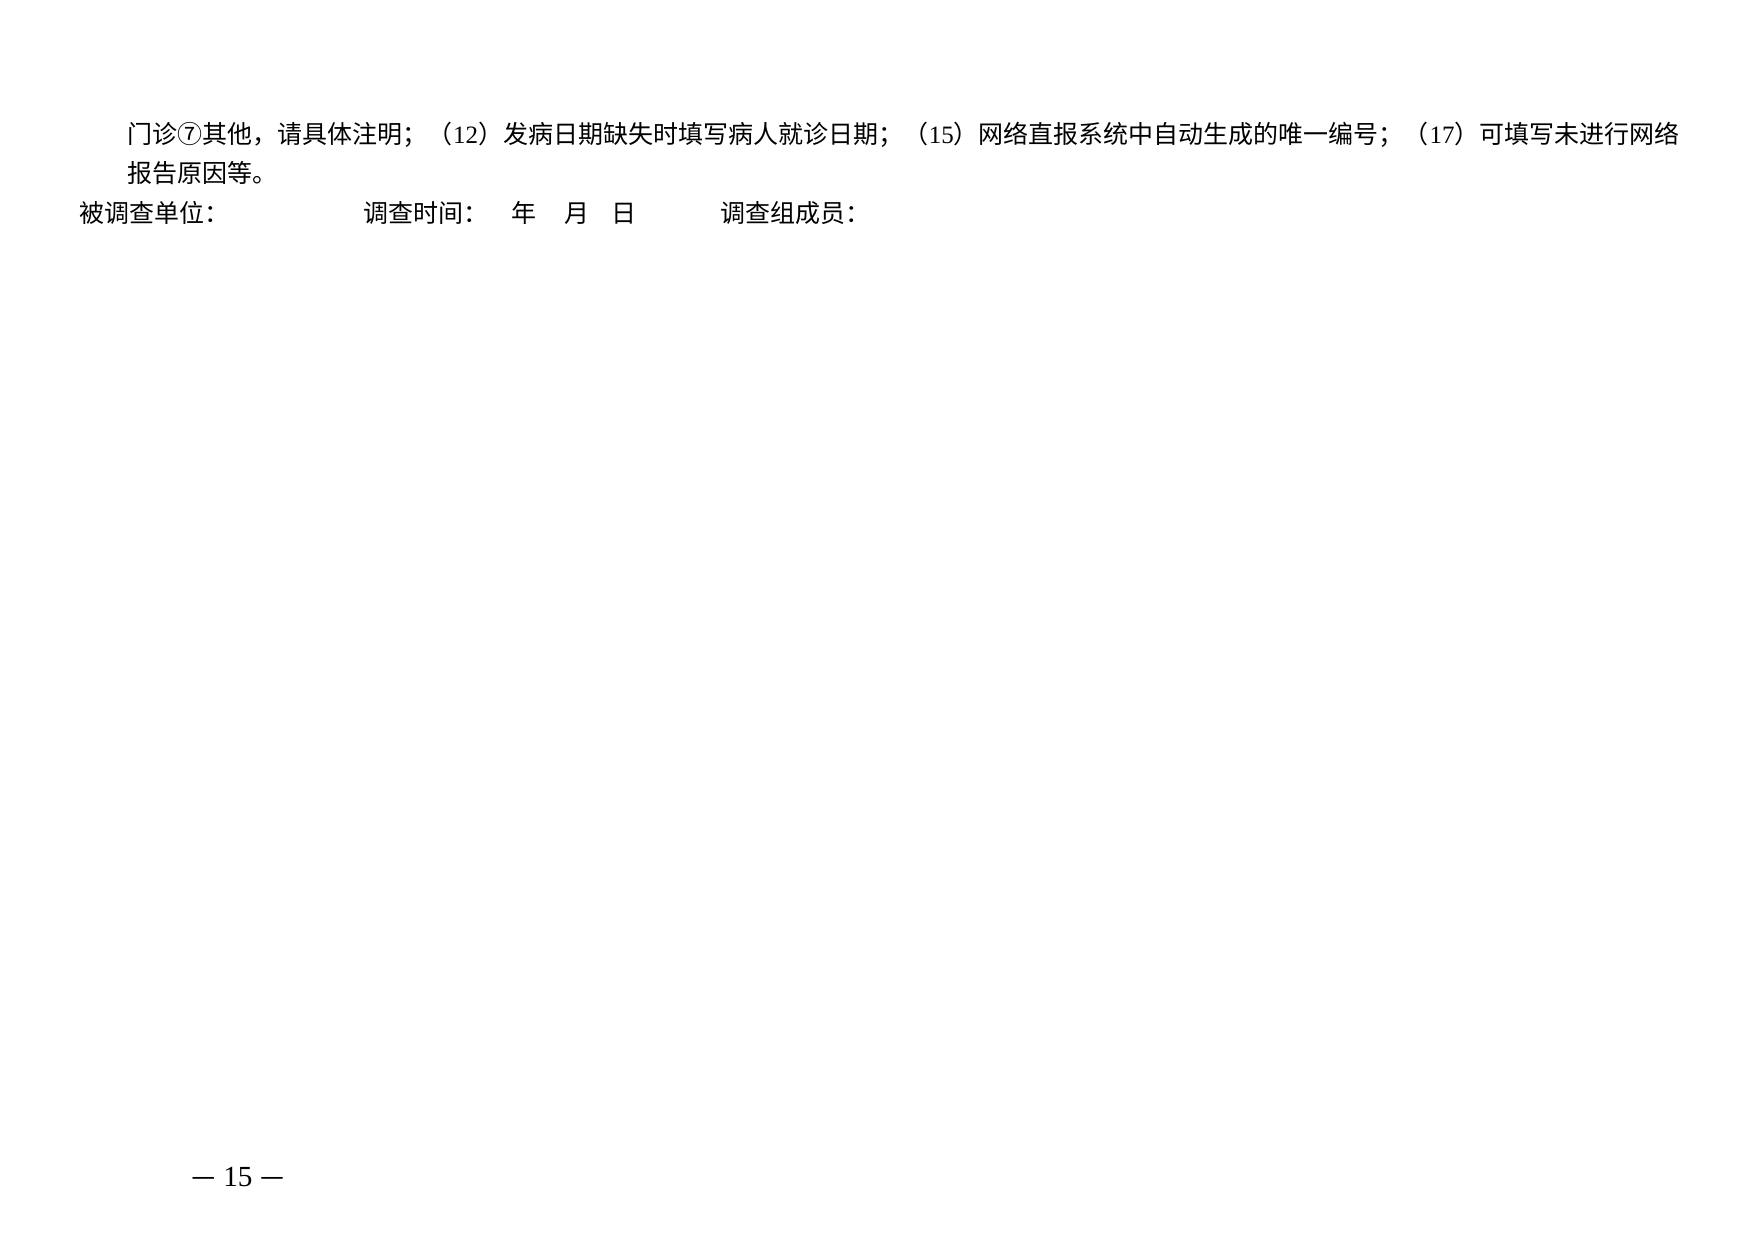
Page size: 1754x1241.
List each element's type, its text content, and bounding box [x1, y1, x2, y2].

text 被调查单位： 调查时间： 年 月 日 调查组成员： [79, 191, 1636, 230]
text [78, 112, 1680, 191]
